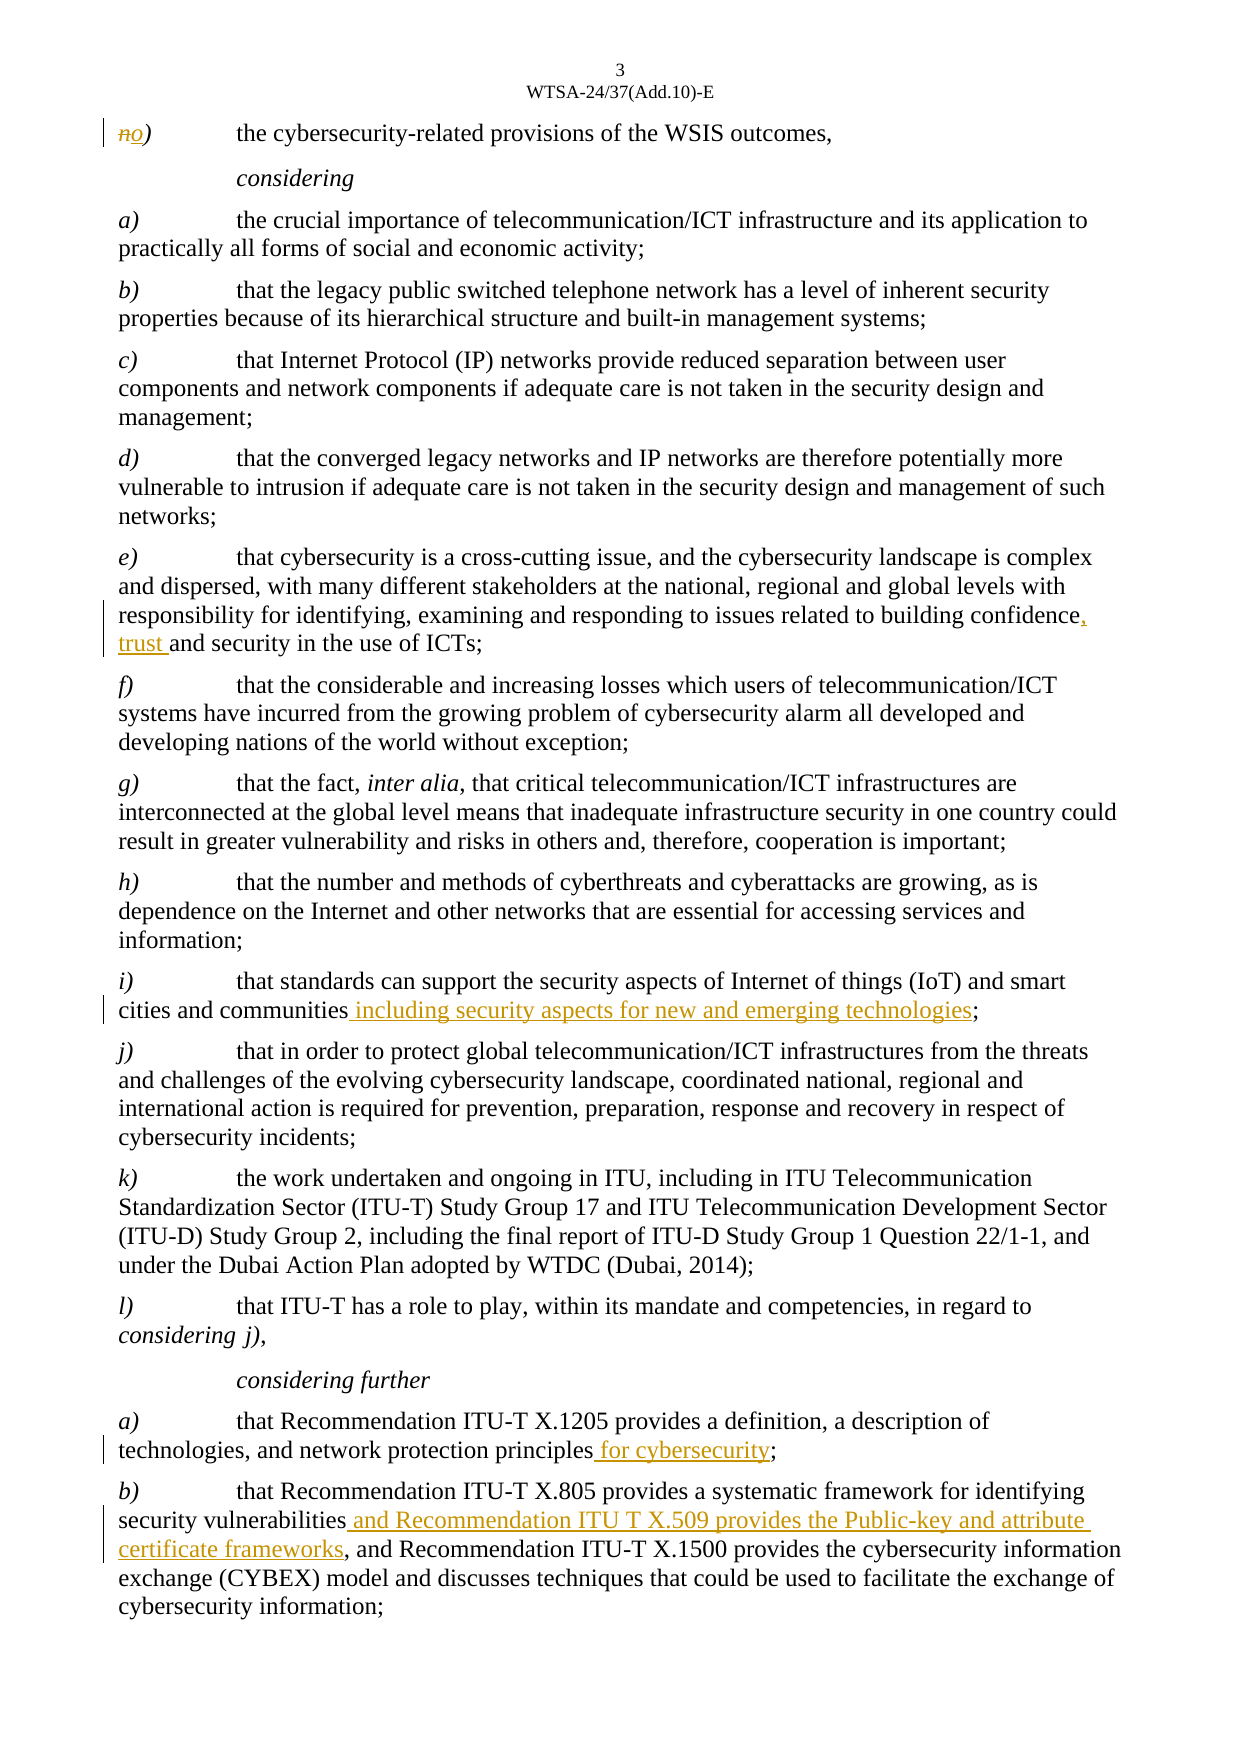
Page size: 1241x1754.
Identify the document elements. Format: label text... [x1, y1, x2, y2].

text a) the crucial importance of telecommunication/ICT infrastructure and its application to practically all forms of social and economic activity; [118, 205, 1122, 262]
text considering [236, 163, 1122, 192]
text k) the work undertaken and ongoing in ITU, including in ITU Telecommunication Standardization Sector (ITU-T) Study Group 17 and ITU Telecommunication Development Sector (ITU-D) Study Group 2, including the final report of ITU-D Study Group 1 Question 22/1-1, and under the Dubai Action Plan adopted by WTDC (Dubai, 2014); [118, 1163, 1122, 1278]
text e) that cybersecurity is a cross-cutting issue, and the cybersecurity landscape is complex and dispersed, with many different stakeholders at the national, regional and global levels with responsibility for identifying, examining and responding to issues related to building confidence and security in the use of ICTs; [118, 542, 1122, 657]
text i) that standards can support the security aspects of Internet of things (IoT) and smart cities and communities; [118, 966, 1122, 1023]
text d) that the converged legacy networks and IP networks are therefore potentially more vulnerable to intrusion if adequate care is not taken in the security design and management of such networks; [118, 443, 1122, 530]
text b) that the legacy public switched telephone network has a level of inherent security properties because of its hierarchical structure and built-in management systems; [118, 275, 1122, 332]
text f) that the considerable and increasing losses which users of telecommunication/ICT systems have incurred from the growing problem of cybersecurity alarm all developed and developing nations of the world without exception; [118, 670, 1122, 756]
text c) that Internet Protocol (IP) networks provide reduced separation between user components and network components if adequate care is not taken in the security design and management; [118, 345, 1122, 431]
text a) that Recommendation ITU-T X.1205 provides a definition, a description of technologies, and network protection principles; [118, 1406, 1122, 1464]
text l) that ITU-T has a role to play, within its mandate and competencies, in regard to considering j), [118, 1291, 1122, 1348]
text j) that in order to protect global telecommunication/ICT infrastructures from the threats and challenges of the evolving cybersecurity landscape, coordinated national, regional and international action is required for prevention, preparation, response and recovery in respect of cybersecurity incidents; [118, 1036, 1122, 1151]
text b) that Recommendation ITU-T X.805 provides a systematic framework for identifying security vulnerabilities, and Recommendation ITU-T X.1500 provides the cybersecurity information exchange (CYBEX) model and discusses techniques that could be used to facilitate the exchange of cybersecurity information; [118, 1476, 1122, 1620]
text ) the cybersecurity-related provisions of the WSIS outcomes, [118, 118, 1122, 147]
text h) that the number and methods of cyberthreats and cyberattacks are growing, as is dependence on the Internet and other networks that are essential for accessing services and information; [118, 867, 1122, 953]
text considering further [236, 1365, 1122, 1394]
text g) that the fact, inter alia, that critical telecommunication/ICT infrastructures are interconnected at the global level means that inadequate infrastructure security in one country could result in greater vulnerability and risks in others and, therefore, cooperation is important; [118, 768, 1122, 855]
